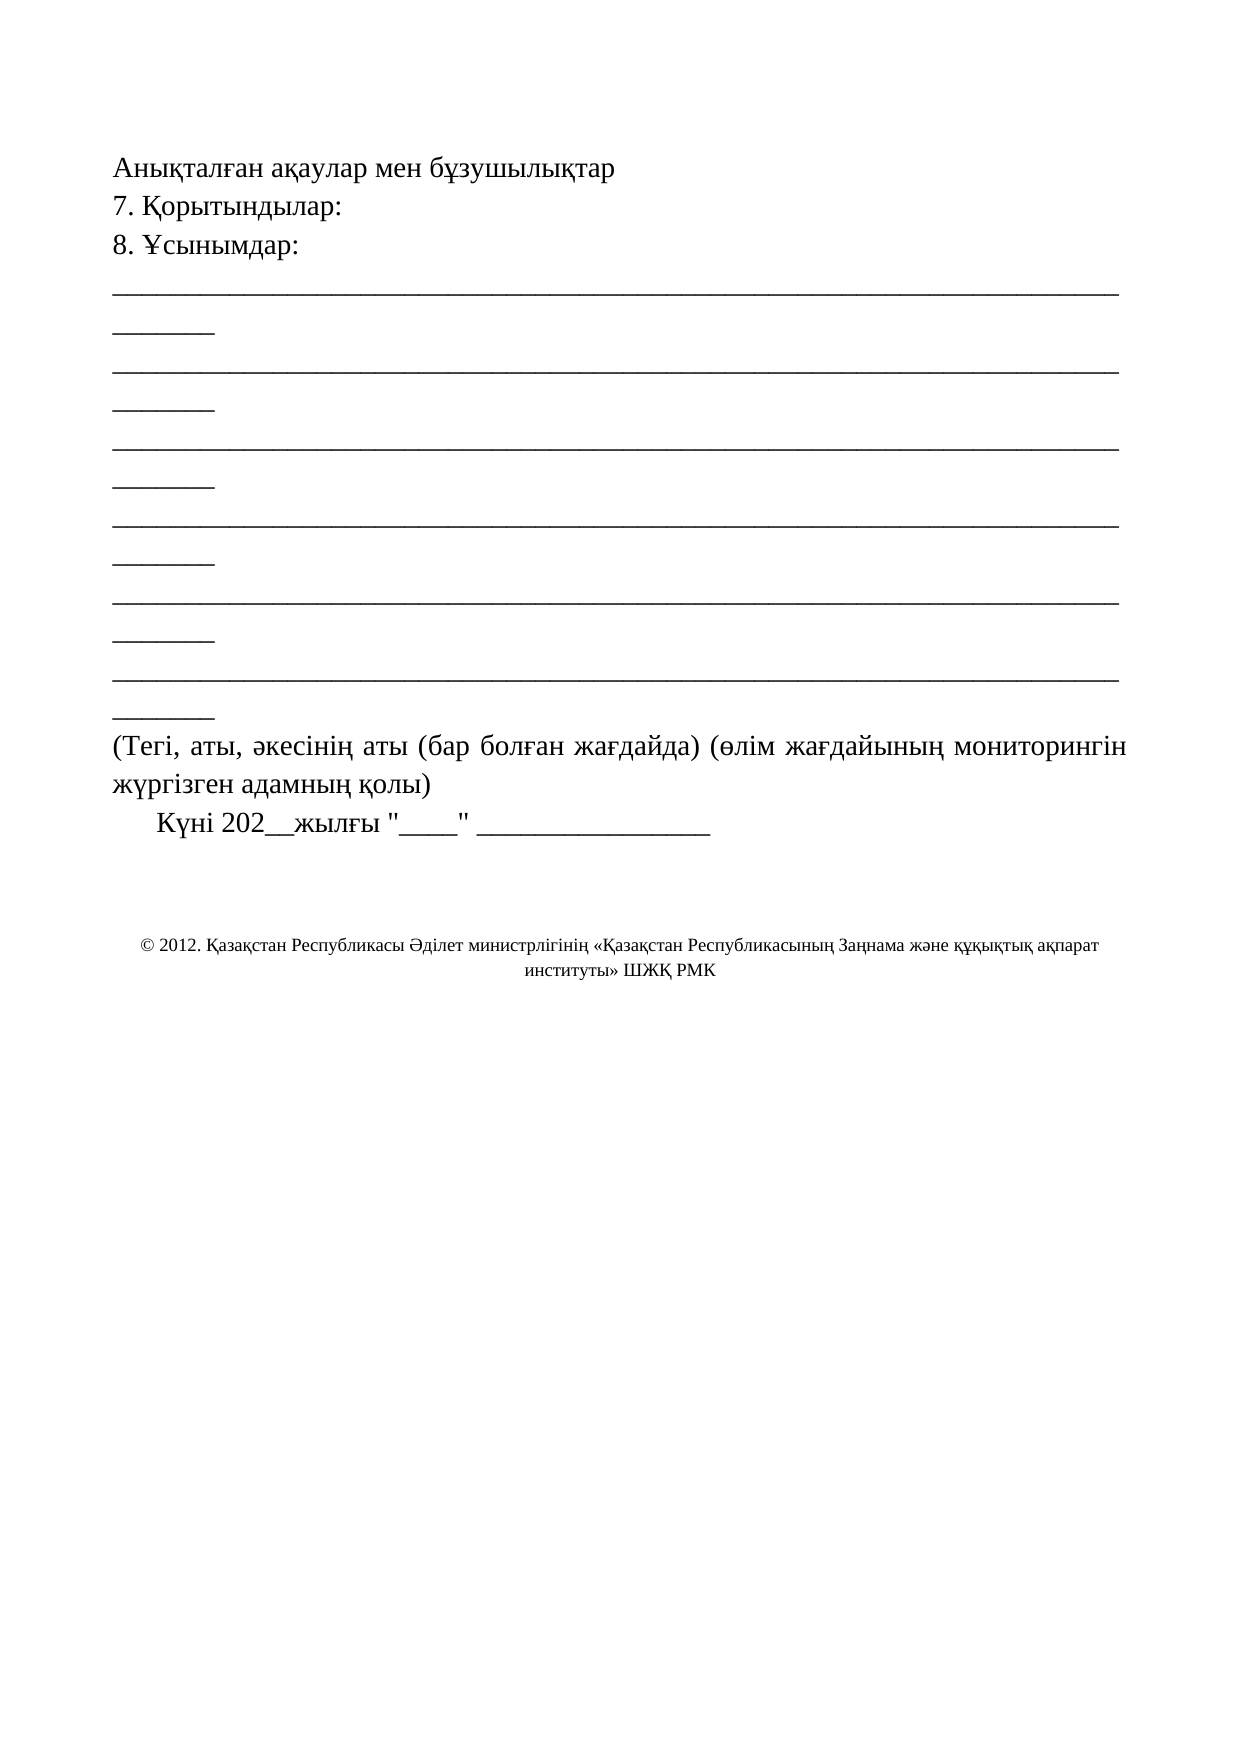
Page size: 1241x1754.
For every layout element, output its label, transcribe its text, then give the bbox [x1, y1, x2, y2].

text 7. Қорытындылар: [112, 188, 1128, 222]
text © 2012. Қазақстан Республикасы Әділет министрлігінің «Қазақстан Республикасының Заңнама және құқықтық ақпарат институты» ШЖҚ РМК [112, 934, 1128, 981]
text Күні 202__жылғы "____" ________________ [112, 805, 1128, 839]
text ____________________________________________________________________________ [112, 420, 1128, 492]
text 8. Ұсынымдар: [112, 227, 1128, 261]
text ____________________________________________________________________________ [112, 343, 1128, 415]
text ____________________________________________________________________________ [112, 651, 1128, 723]
text ____________________________________________________________________________ [112, 574, 1128, 646]
text (Тегі, аты, әкесінің аты (бар болған жағдайда) (өлім жағдайының мониторингін жүргізген адамның қолы) [112, 728, 1128, 800]
text Анықталған ақаулар мен бұзушылықтар [112, 150, 1128, 183]
text ____________________________________________________________________________ [112, 497, 1128, 569]
text ____________________________________________________________________________ [112, 266, 1128, 338]
